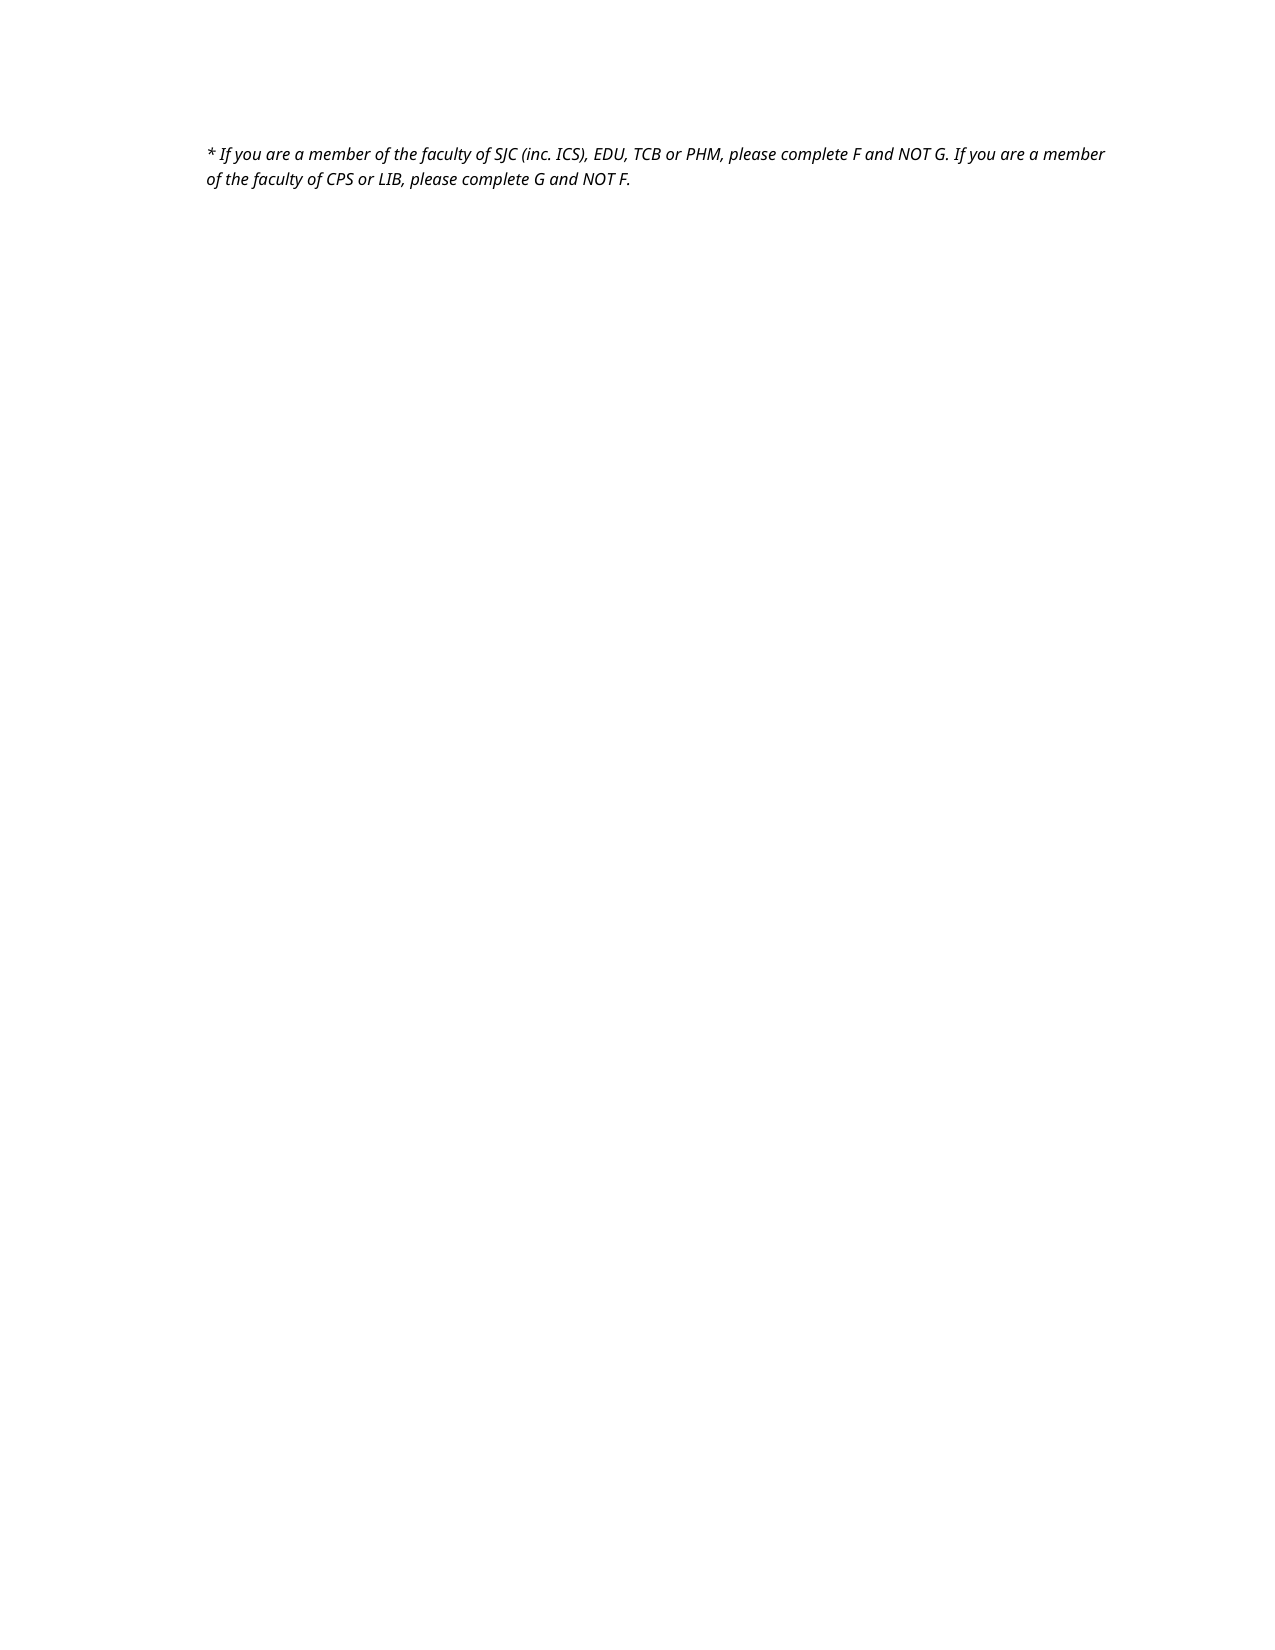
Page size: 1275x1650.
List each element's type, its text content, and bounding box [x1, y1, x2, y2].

text * If you are a member of the faculty of SJC (inc. ICS), EDU, TCB or PHM, please complete F and NOT G. If you are a member [206, 141, 1153, 166]
text of the faculty of CPS or LIB, please complete G and NOT F. [206, 166, 1153, 191]
